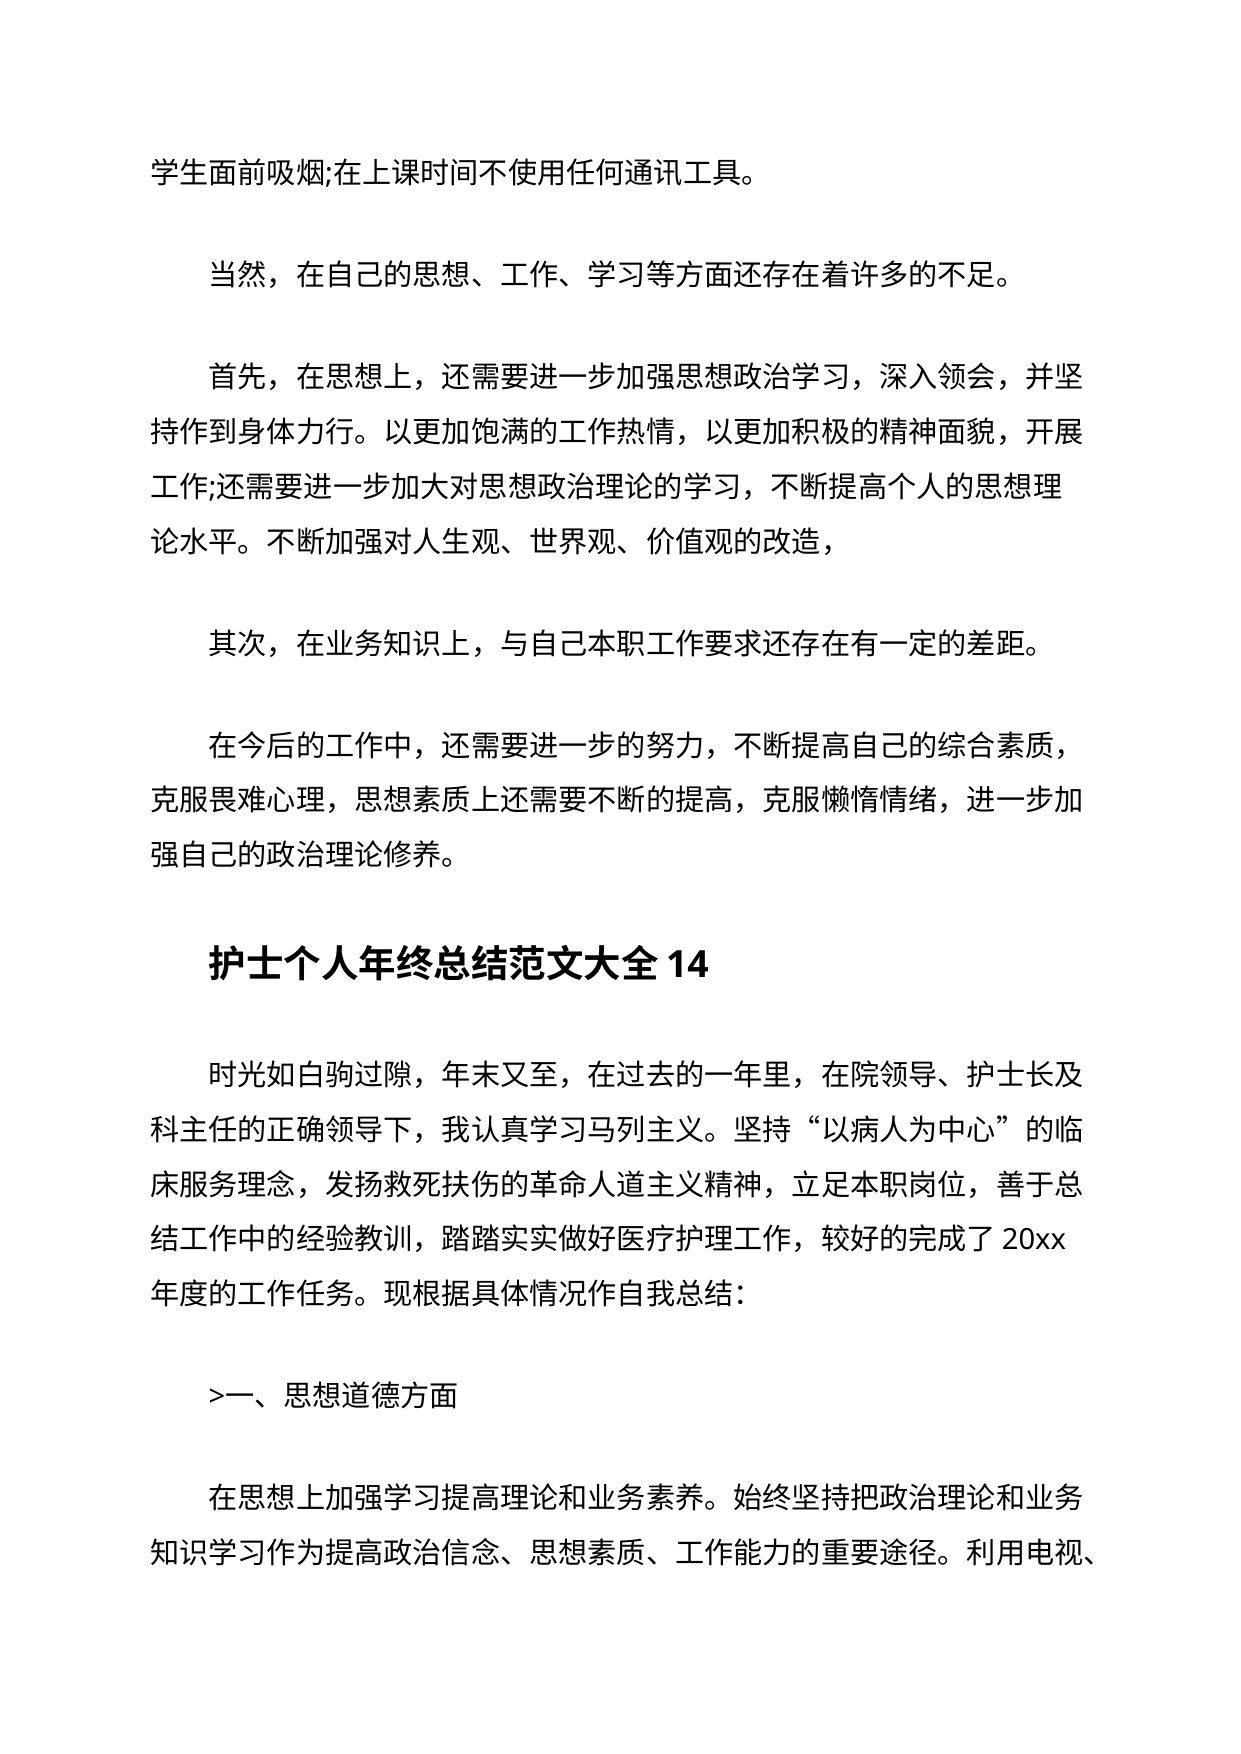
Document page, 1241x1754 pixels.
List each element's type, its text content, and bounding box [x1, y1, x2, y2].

text 在今后的工作中，还需要进一步的努力，不断提高自己的综合素质，克服畏难心理，思想素质上还需要不断的提高，克服懒惰情绪，进一步加强自己的政治理论修养。 [150, 722, 1090, 874]
text 护士个人年终总结范文大全14 [150, 934, 1090, 988]
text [150, 1475, 1090, 1572]
text 其次，在业务知识上，与自己本职工作要求还存在有一定的差距。 [150, 620, 1090, 663]
text 当然，在自己的思想、工作、学习等方面还存在着许多的不足。 [150, 252, 1090, 294]
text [150, 150, 1090, 192]
text >一、思想道德方面 [150, 1373, 1090, 1415]
text 时光如白驹过隙，年末又至，在过去的一年里，在院领导、护士长及科主任的正确领导下，我认真学习马列主义。坚持“以病人为中心”的临床服务理念，发扬救死扶伤的革命人道主义精神，立足本职岗位，善于总结工作中的经验教训，踏踏实实做好医疗护理工作，较好的完成了20xx年度的工作任务。现根据具体情况作自我总结： [150, 1051, 1090, 1313]
text 首先，在思想上，还需要进一步加强思想政治学习，深入领会，并坚持作到身体力行。以更加饱满的工作热情，以更加积极的精神面貌，开展工作;还需要进一步加大对思想政治理论的学习，不断提高个人的思想理论水平。不断加强对人生观、世界观、价值观的改造， [150, 354, 1090, 561]
